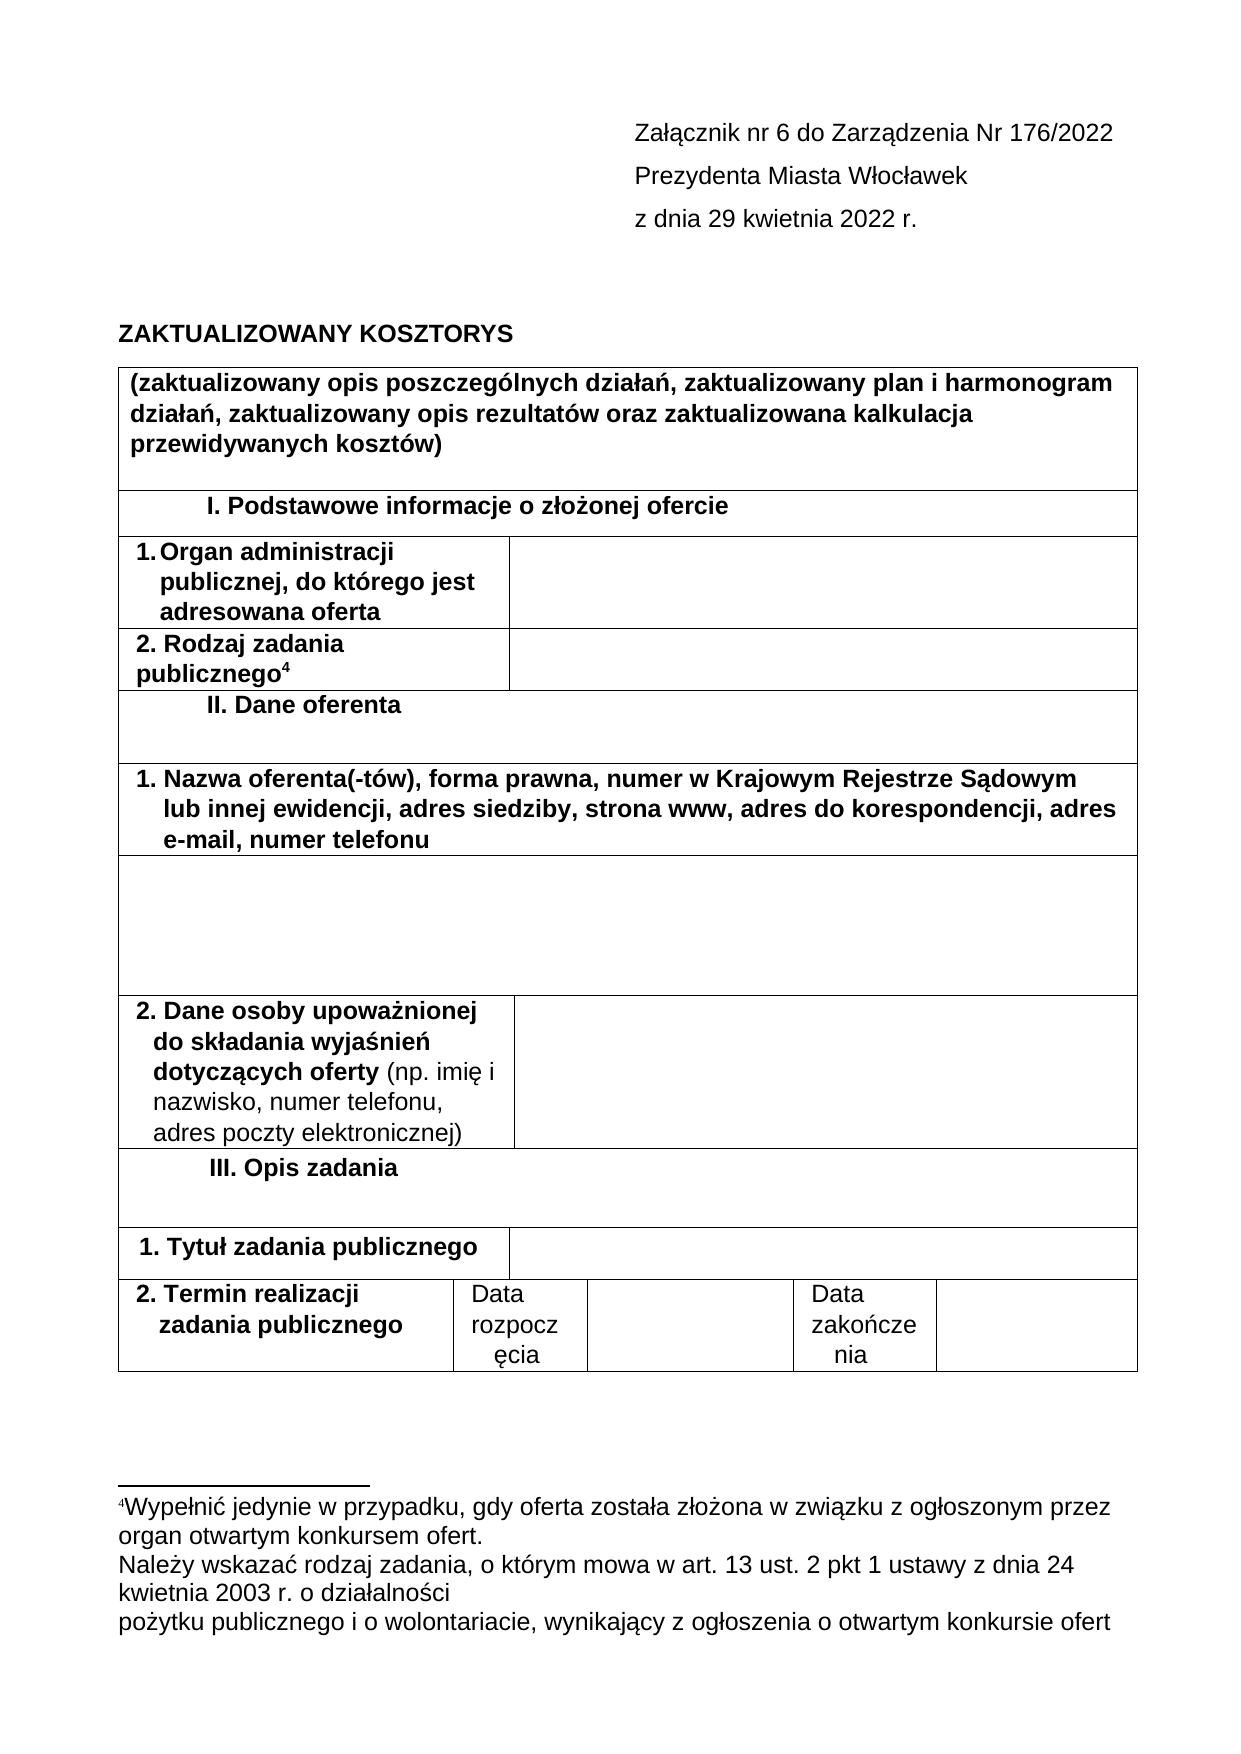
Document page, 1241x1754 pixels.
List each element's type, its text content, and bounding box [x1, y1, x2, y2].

table_cell 2. Termin realizacji zadania publicznego [119, 1280, 453, 1371]
table_cell [510, 537, 1137, 628]
table_header (zaktualizowany opis poszczególnych działań, zaktualizowany plan i harmonogram działań, zaktualizowany opis rezultatów oraz zaktualizowana kalkulacja przewidywanych kosztów) [119, 368, 1137, 490]
table_cell I. Podstawowe informacje o złożonej ofercie [119, 491, 1137, 536]
table_cell [510, 1228, 1137, 1278]
table_cell [588, 1280, 793, 1371]
table_cell II. Dane oferenta [119, 691, 1137, 763]
text ZAKTUALIZOWANY KOSZTORYS [118, 319, 1122, 348]
table_cell [937, 1280, 1137, 1371]
table_cell Data zakończenia [794, 1280, 936, 1371]
table_cell III. Opis zadania [119, 1149, 1137, 1227]
table_cell 2. Dane osoby upoważnionej do składania wyjaśnień dotyczących oferty (np. imię i nazwisko, numer telefonu, adres poczty elektronicznej) [119, 996, 514, 1148]
table_cell [515, 996, 1137, 1148]
text z dnia 29 kwietnia 2022 r. [561, 204, 1122, 233]
table_cell [119, 856, 1137, 995]
table_cell 1. Nazwa oferenta(-tów), forma prawna, numer w Krajowym Rejestrze Sądowym lub innej ewidencji, adres siedziby, strona www, adres do korespondencji, adres e-mail, numer telefonu [119, 764, 1137, 855]
text Prezydenta Miasta Włocławek [561, 161, 1122, 190]
table_cell 2. Rodzaj zadania publicznego [119, 629, 509, 689]
table_cell [510, 629, 1137, 689]
text Załącznik nr 6 do Zarządzenia Nr 176/2022 [561, 118, 1122, 147]
table_cell Data rozpoczęcia [454, 1280, 587, 1371]
table_cell Organ administracji publicznej, do którego jest adresowana oferta [119, 537, 509, 628]
table_cell 1. Tytuł zadania publicznego [119, 1228, 509, 1278]
